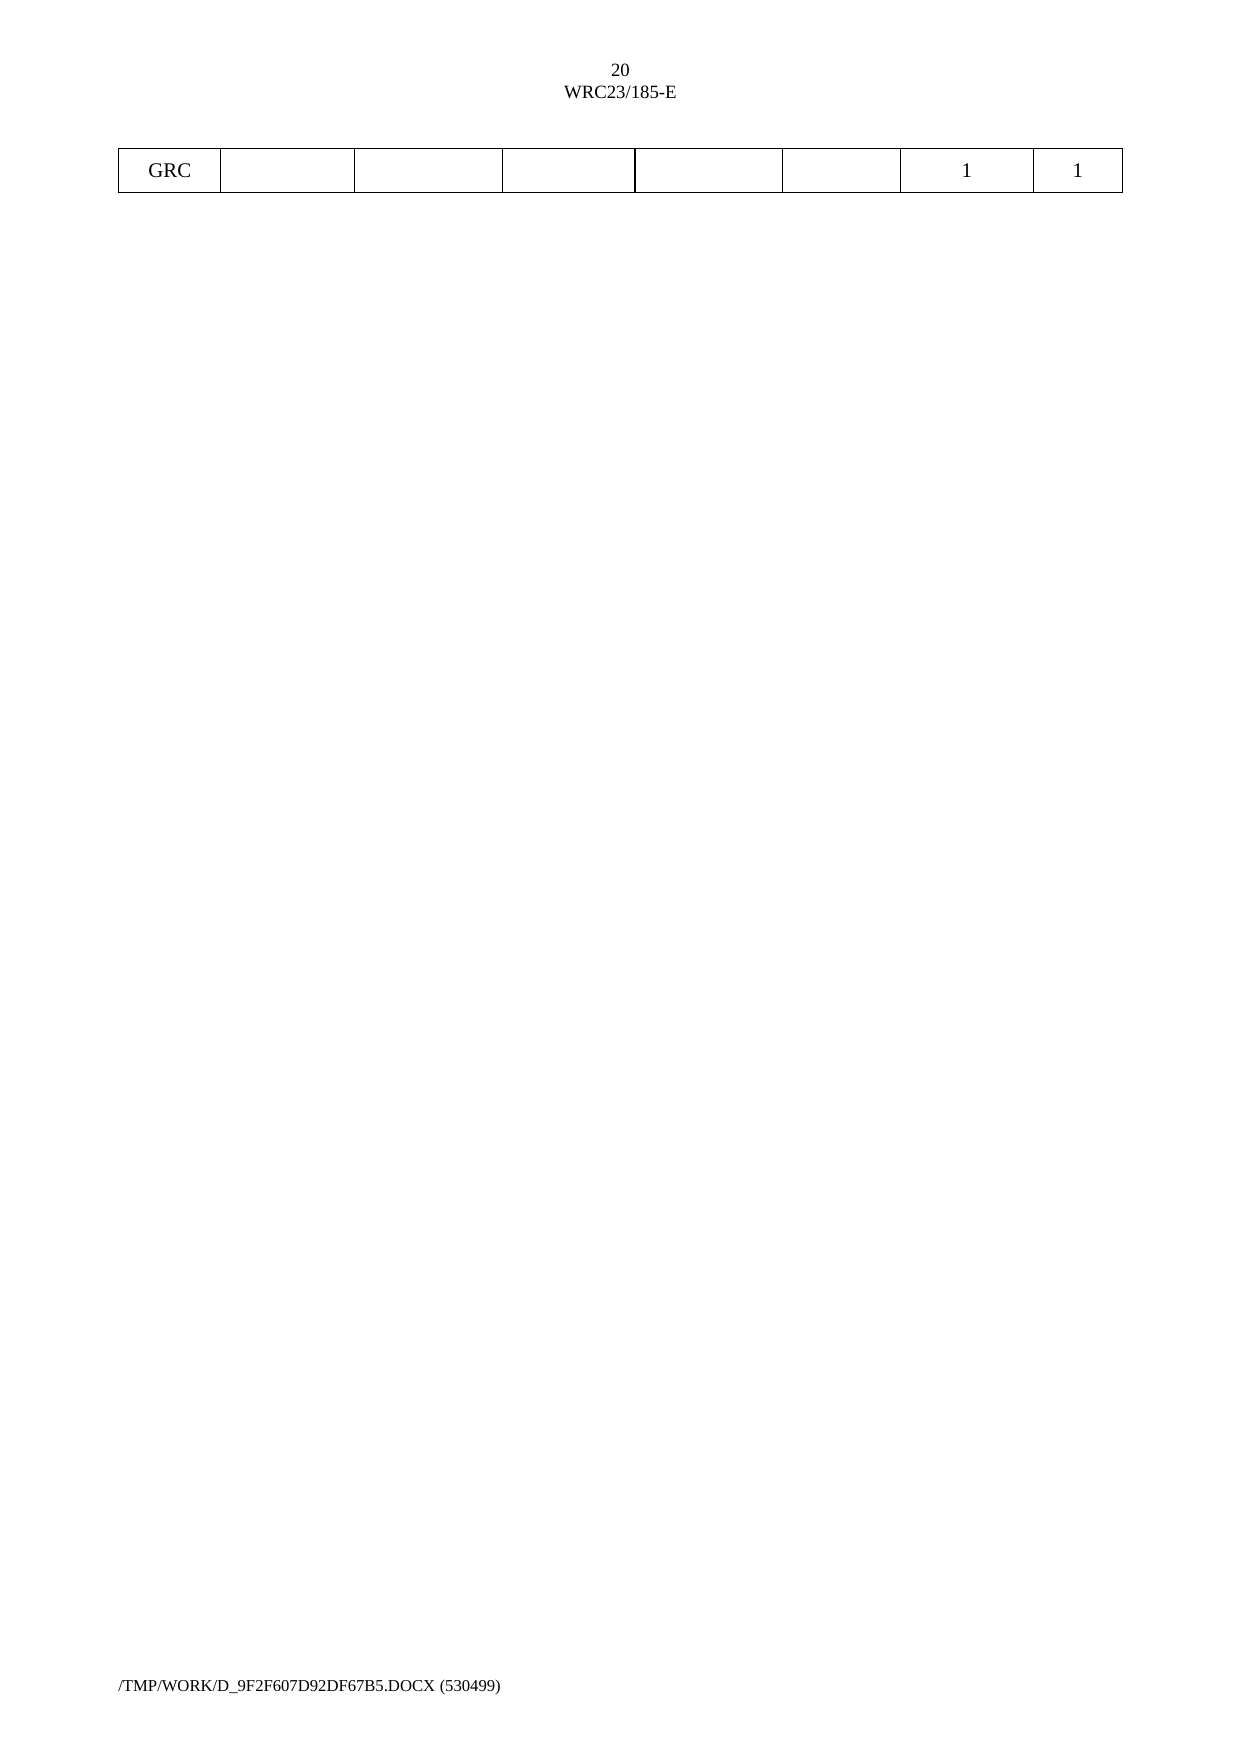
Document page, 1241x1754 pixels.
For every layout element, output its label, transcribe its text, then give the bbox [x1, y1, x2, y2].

table_cell [783, 149, 900, 192]
table_cell [503, 149, 634, 192]
table_cell [221, 149, 354, 192]
table_cell GRC [119, 149, 220, 192]
table_cell 1 [901, 149, 1033, 192]
table_cell 1 [1034, 149, 1122, 192]
table_cell [636, 149, 782, 192]
table_cell [355, 149, 502, 192]
